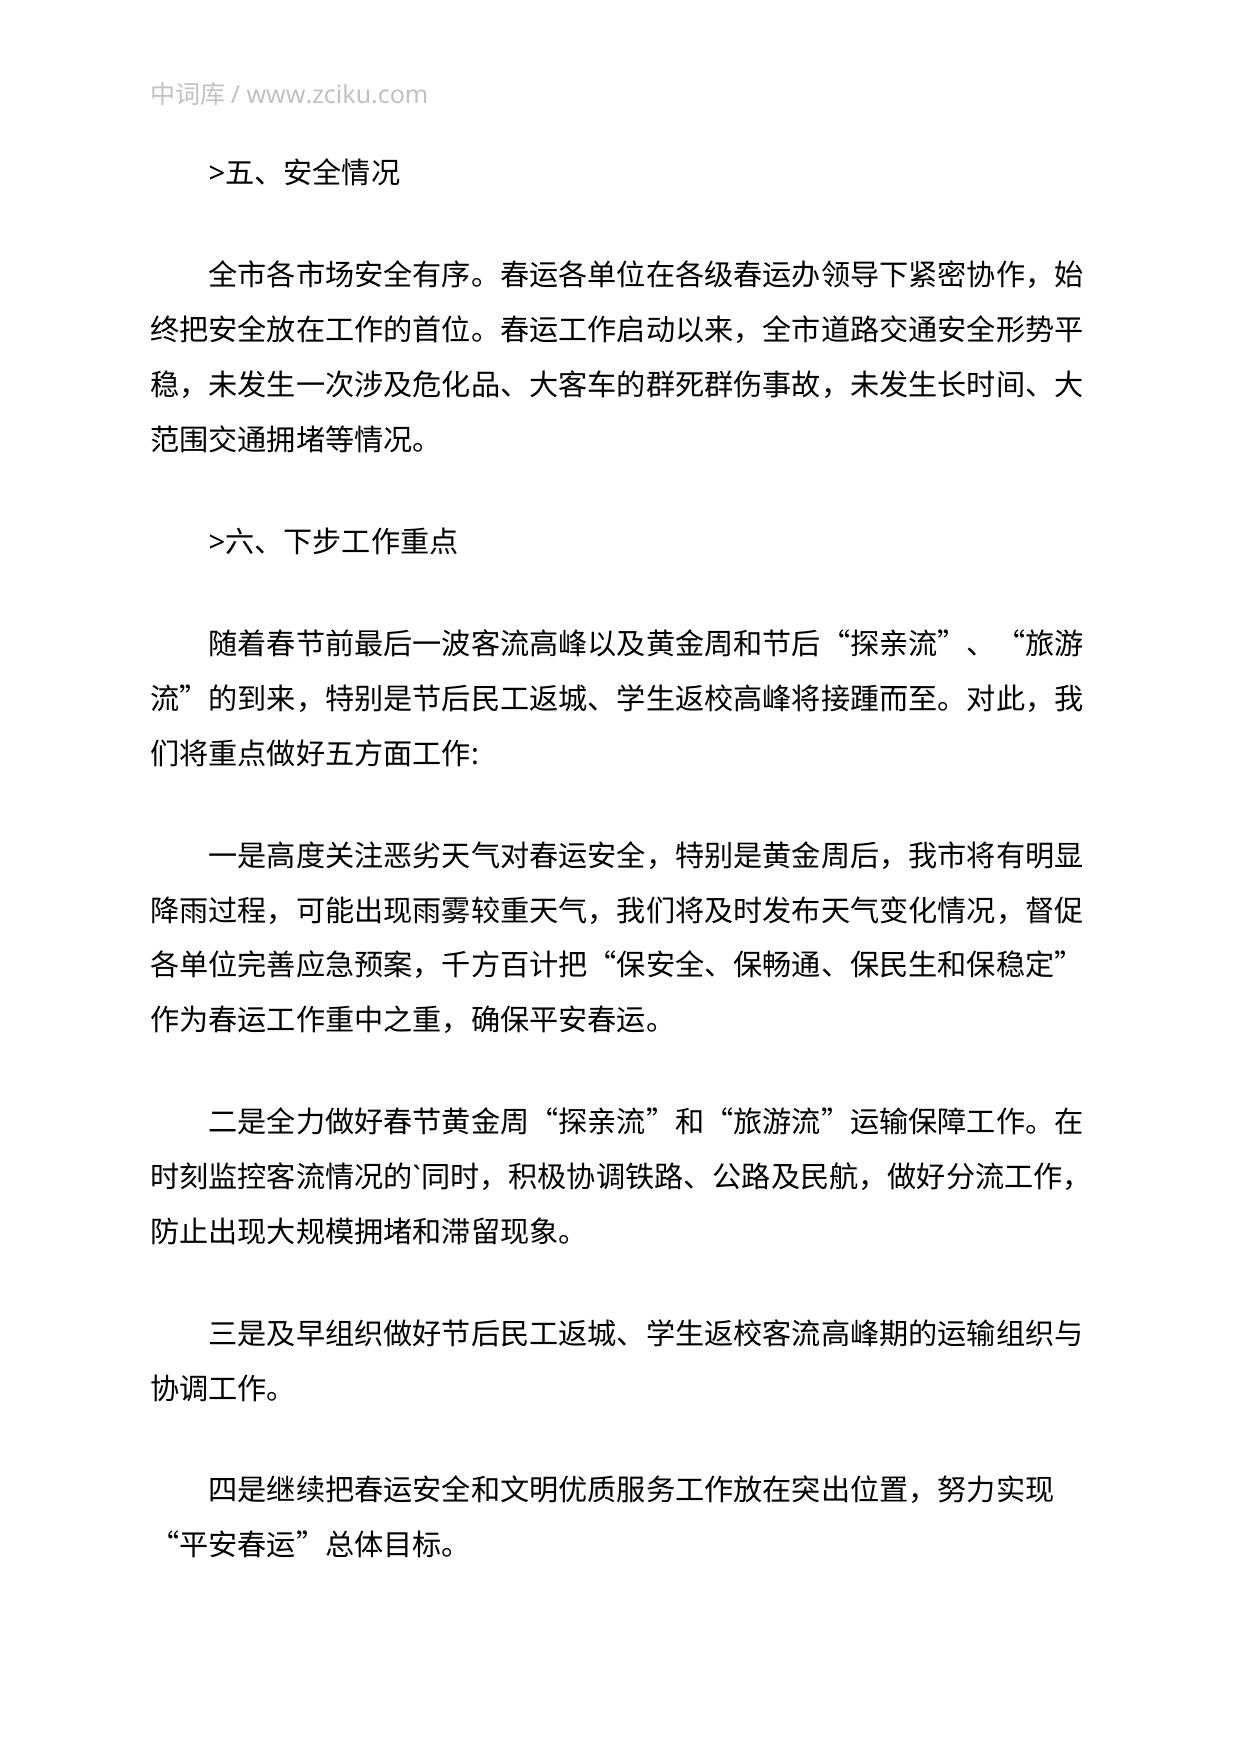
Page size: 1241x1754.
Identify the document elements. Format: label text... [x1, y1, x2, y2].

text 二是全力做好春节黄金周“探亲流”和“旅游流”运输保障工作。在时刻监控客流情况的`同时，积极协调铁路、公路及民航，做好分流工作，防止出现大规模拥堵和滞留现象。 [150, 1099, 1090, 1251]
text 一是高度关注恶劣天气对春运安全，特别是黄金周后，我市将有明显降雨过程，可能出现雨雾较重天气，我们将及时发布天气变化情况，督促各单位完善应急预案，千方百计把“保安全、保畅通、保民生和保稳定”作为春运工作重中之重，确保平安春运。 [150, 832, 1090, 1039]
text >六、下步工作重点 [150, 518, 1090, 561]
text 四是继续把春运安全和文明优质服务工作放在突出位置，努力实现“平安春运”总体目标。 [150, 1467, 1090, 1564]
text 随着春节前最后一波客流高峰以及黄金周和节后“探亲流”、“旅游流”的到来，特别是节后民工返城、学生返校高峰将接踵而至。对此，我们将重点做好五方面工作: [150, 620, 1090, 773]
text >五、安全情况 [150, 150, 1090, 192]
text 全市各市场安全有序。春运各单位在各级春运办领导下紧密协作，始终把安全放在工作的首位。春运工作启动以来，全市道路交通安全形势平稳，未发生一次涉及危化品、大客车的群死群伤事故，未发生长时间、大范围交通拥堵等情况。 [150, 252, 1090, 459]
text 三是及早组织做好节后民工返城、学生返校客流高峰期的运输组织与协调工作。 [150, 1310, 1090, 1407]
